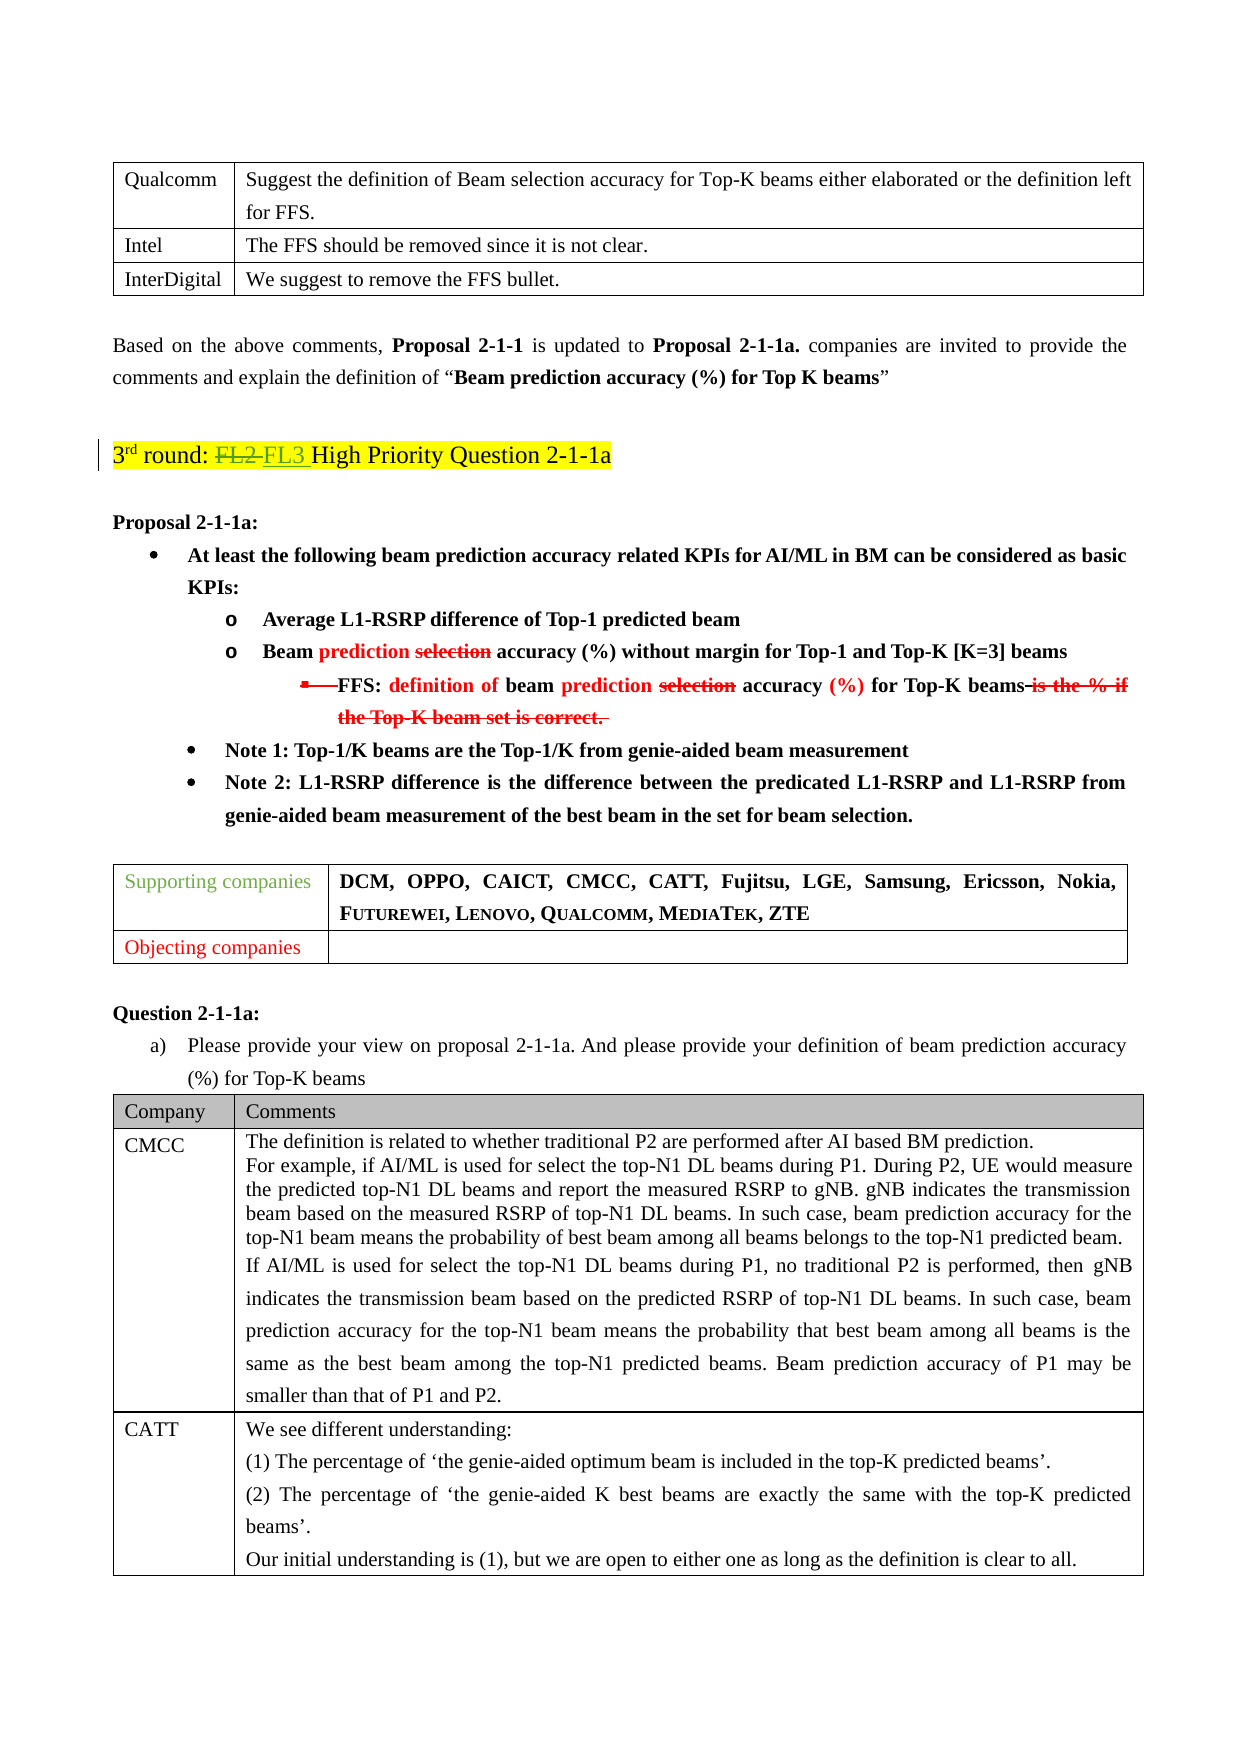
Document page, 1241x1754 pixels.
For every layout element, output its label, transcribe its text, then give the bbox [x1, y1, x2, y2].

subtitle 3rd round: High Priority Question 2-1-1a [112, 439, 1128, 471]
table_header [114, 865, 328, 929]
text Based on the above comments, Proposal 2-1-1 is updated to Proposal 2-1-1a. companies are invited to provide the comments and explain the definition of “Beam prediction accuracy (%) for Top K beams” [112, 329, 1128, 394]
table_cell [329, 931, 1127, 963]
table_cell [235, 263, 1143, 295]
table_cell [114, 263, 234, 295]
list Note 1: Top-1/K beams are the Top-1/K from genie-aided beam measurement [187, 733, 1128, 766]
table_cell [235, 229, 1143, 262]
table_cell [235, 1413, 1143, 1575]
list Average L1-RSRP difference of Top-1 predicted beam [225, 603, 1128, 636]
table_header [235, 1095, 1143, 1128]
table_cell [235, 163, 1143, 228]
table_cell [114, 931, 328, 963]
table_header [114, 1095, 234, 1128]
list Beam prediction selection accuracy (%) without margin for Top-1 and Top-K [K=3] beams [225, 636, 1128, 668]
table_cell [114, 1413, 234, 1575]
text Question 2-1-1a: [112, 997, 1128, 1029]
text Proposal 2-1-1a: [112, 506, 1128, 538]
list Please provide your view on proposal 2-1-1a. And please provide your definition of beam prediction accuracy (%) for Top-K beams [150, 1029, 1128, 1094]
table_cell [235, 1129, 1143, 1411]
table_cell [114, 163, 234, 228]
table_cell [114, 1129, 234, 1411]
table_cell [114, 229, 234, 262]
list Note 2: L1-RSRP difference is the difference between the predicated L1-RSRP and L1-RSRP from genie-aided beam measurement of the best beam in the set for beam selection. [187, 766, 1128, 831]
list At least the following beam prediction accuracy related KPIs for AI/ML in BM can be considered as basic KPIs: [150, 538, 1128, 603]
list FFS: definition of beam prediction selection accuracy (%) for Top-K beams is the % if the Top-K beam set is correct. [300, 668, 1128, 733]
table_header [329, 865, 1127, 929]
